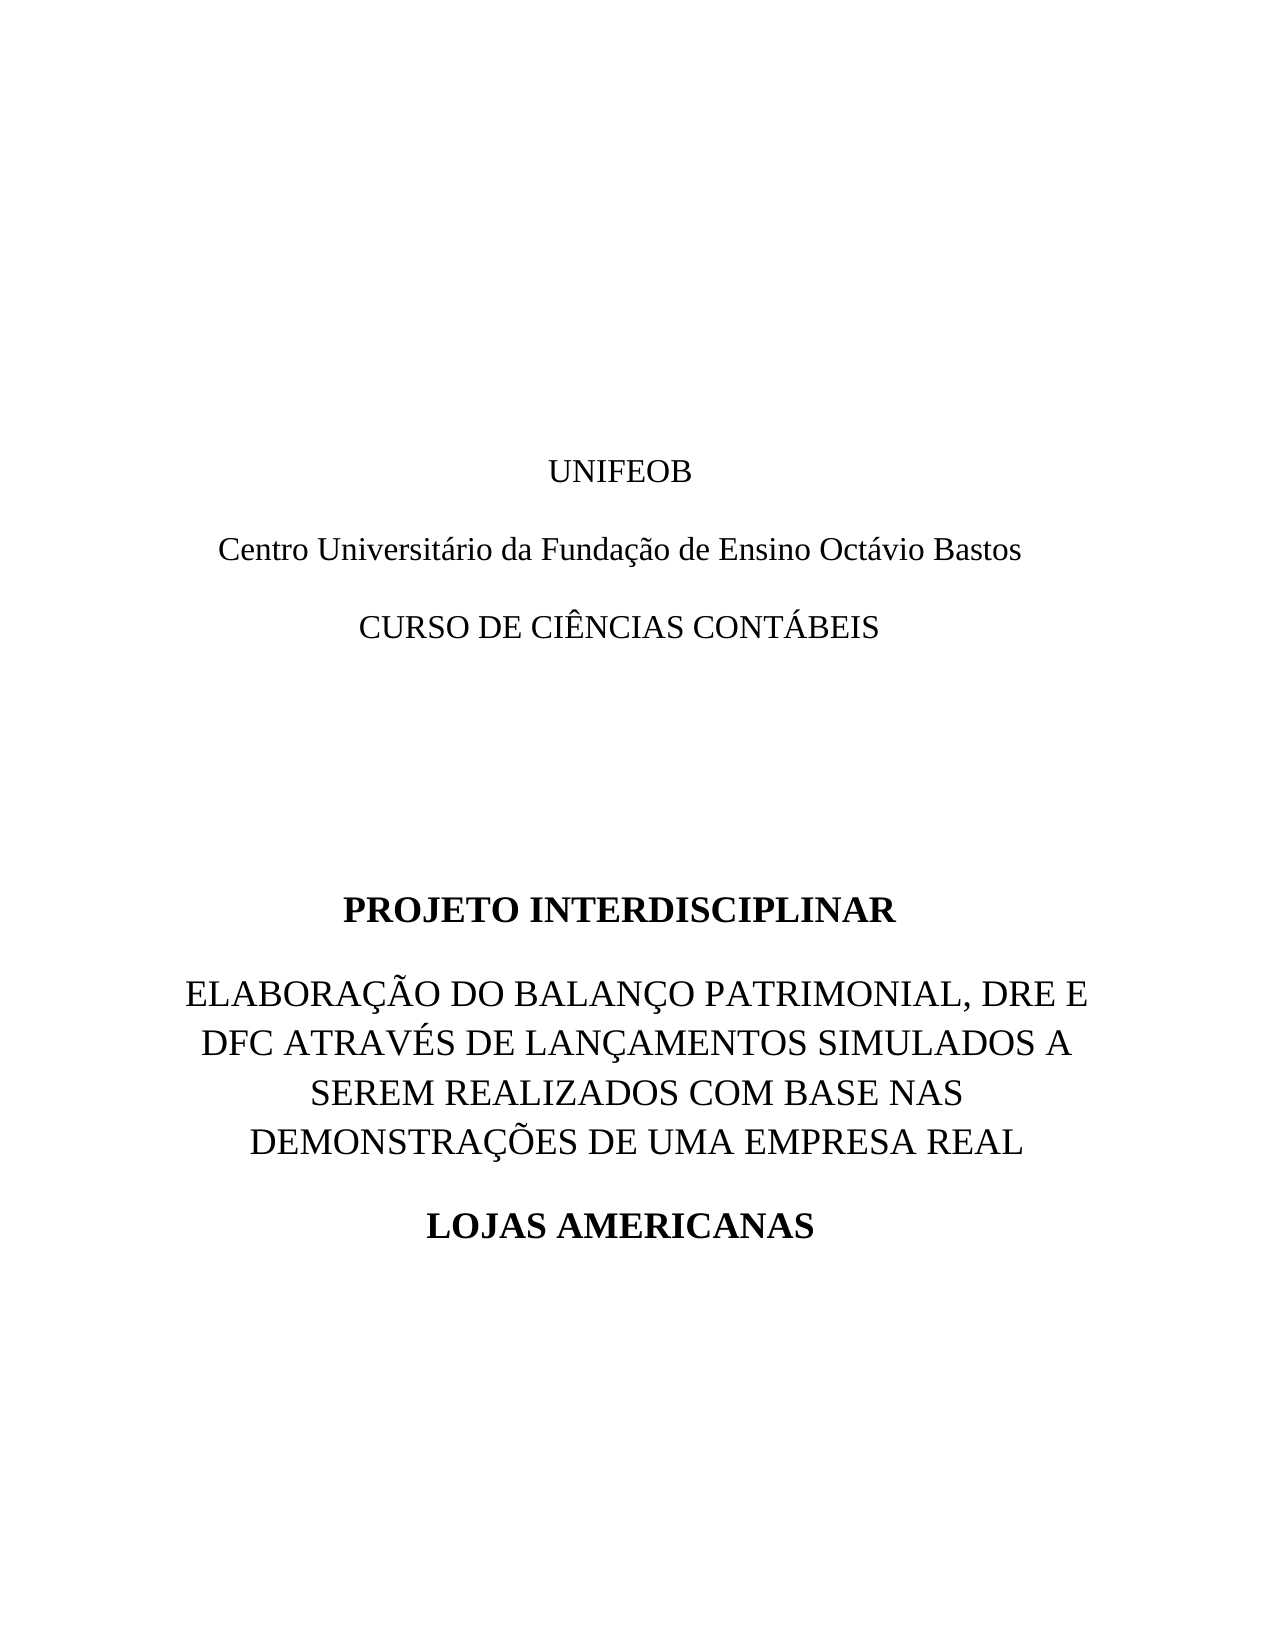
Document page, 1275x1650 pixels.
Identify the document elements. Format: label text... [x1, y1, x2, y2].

text ELABORAÇÃO DO BALANÇO PATRIMONIAL, DRE E DFC ATRAVÉS DE LANÇAMENTOS SIMULADOS A SEREM REALIZADOS COM BASE NAS DEMONSTRAÇÕES DE UMA EMPRESA REAL [183, 971, 1090, 1163]
text PROJETO INTERDISCIPLINAR [343, 887, 930, 930]
text UNIFEOB [548, 451, 726, 490]
text Centro Universitário da Fundação de Ensino Octávio Bastos [218, 529, 1057, 567]
text CURSO DE CIÊNCIAS CONTÁBEIS [358, 607, 914, 645]
text LOJAS AMERICANAS [426, 1204, 848, 1247]
